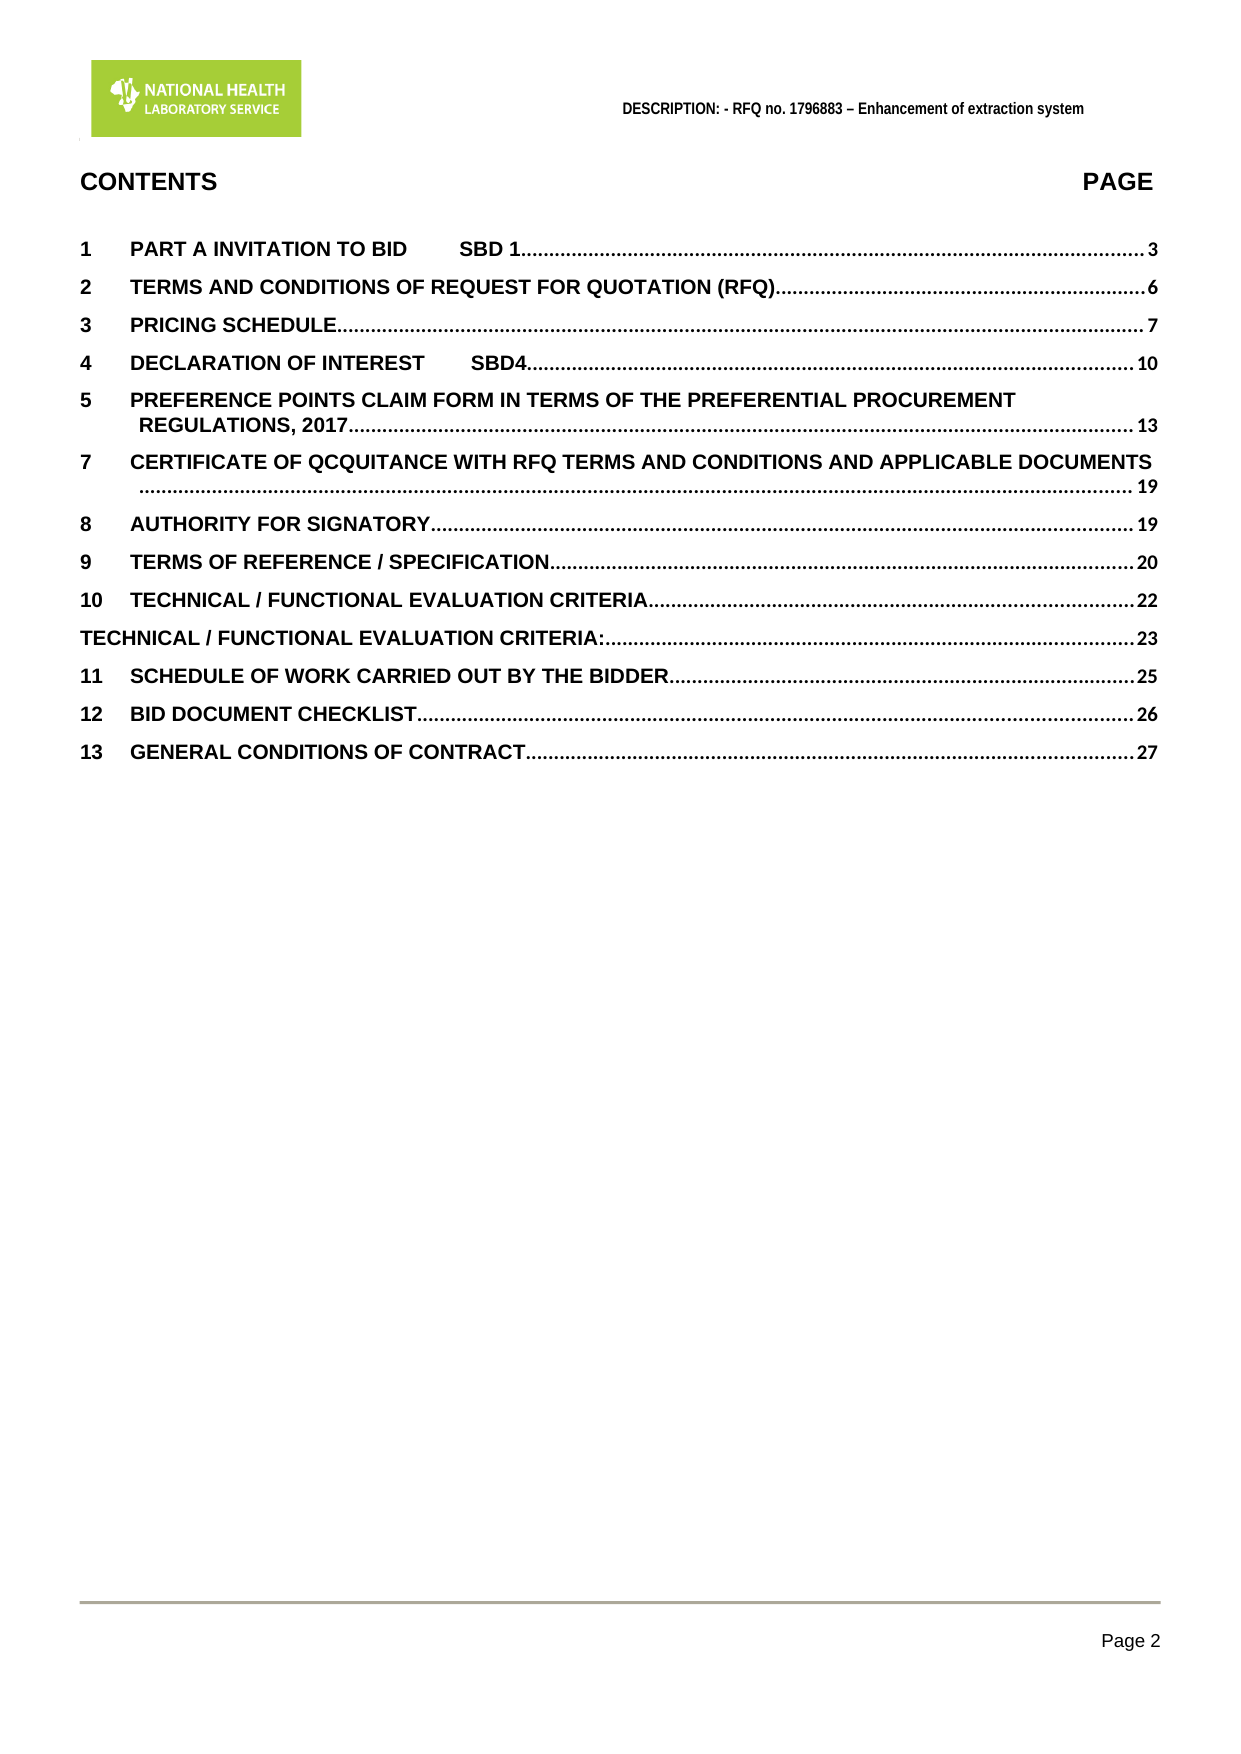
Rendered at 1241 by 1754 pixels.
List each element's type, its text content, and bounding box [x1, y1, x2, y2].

text 11 SCHEDULE OF WORK CARRIED OUT BY THE BIDDER 25 [80, 663, 1161, 689]
text 9 TERMS OF REFERENCE / SPECIFICATION 20 [80, 549, 1161, 575]
text TECHNICAL / FUNCTIONAL EVALUATION CRITERIA: 23 [80, 625, 1161, 651]
text 5 PREFERENCE POINTS CLAIM FORM IN TERMS OF THE PREFERENTIAL PROCUREMENT REGULATIONS, 2017 13 [80, 388, 1161, 437]
text 10 TECHNICAL / FUNCTIONAL EVALUATION CRITERIA 22 [80, 587, 1161, 613]
text 8 AUTHORITY FOR SIGNATORY 19 [80, 512, 1161, 537]
text CONTENTS PAGE [80, 167, 1161, 195]
text 2 TERMS AND CONDITIONS OF REQUEST FOR QUOTATION (RFQ) 6 [80, 274, 1161, 299]
text 3 PRICING SCHEDULE 7 [80, 312, 1161, 337]
text 1 PART A Invitation to Bid SBD 1 3 [80, 236, 1161, 262]
text 13 GENERAL CONDITIONS OF CONTRACT 27 [80, 739, 1161, 764]
text 7 CERTIFICATE OF QCQUITANCE WITH RFQ TERMS AND CONDITIONS AND APPLICABLE DOCUMENTS 19 [80, 450, 1161, 499]
text 4 DECLARATION OF INTEREST SBD4 10 [80, 350, 1161, 375]
text 12 BID DOCUMENT CHECKLIST 26 [80, 701, 1161, 727]
picture [91, 60, 302, 137]
